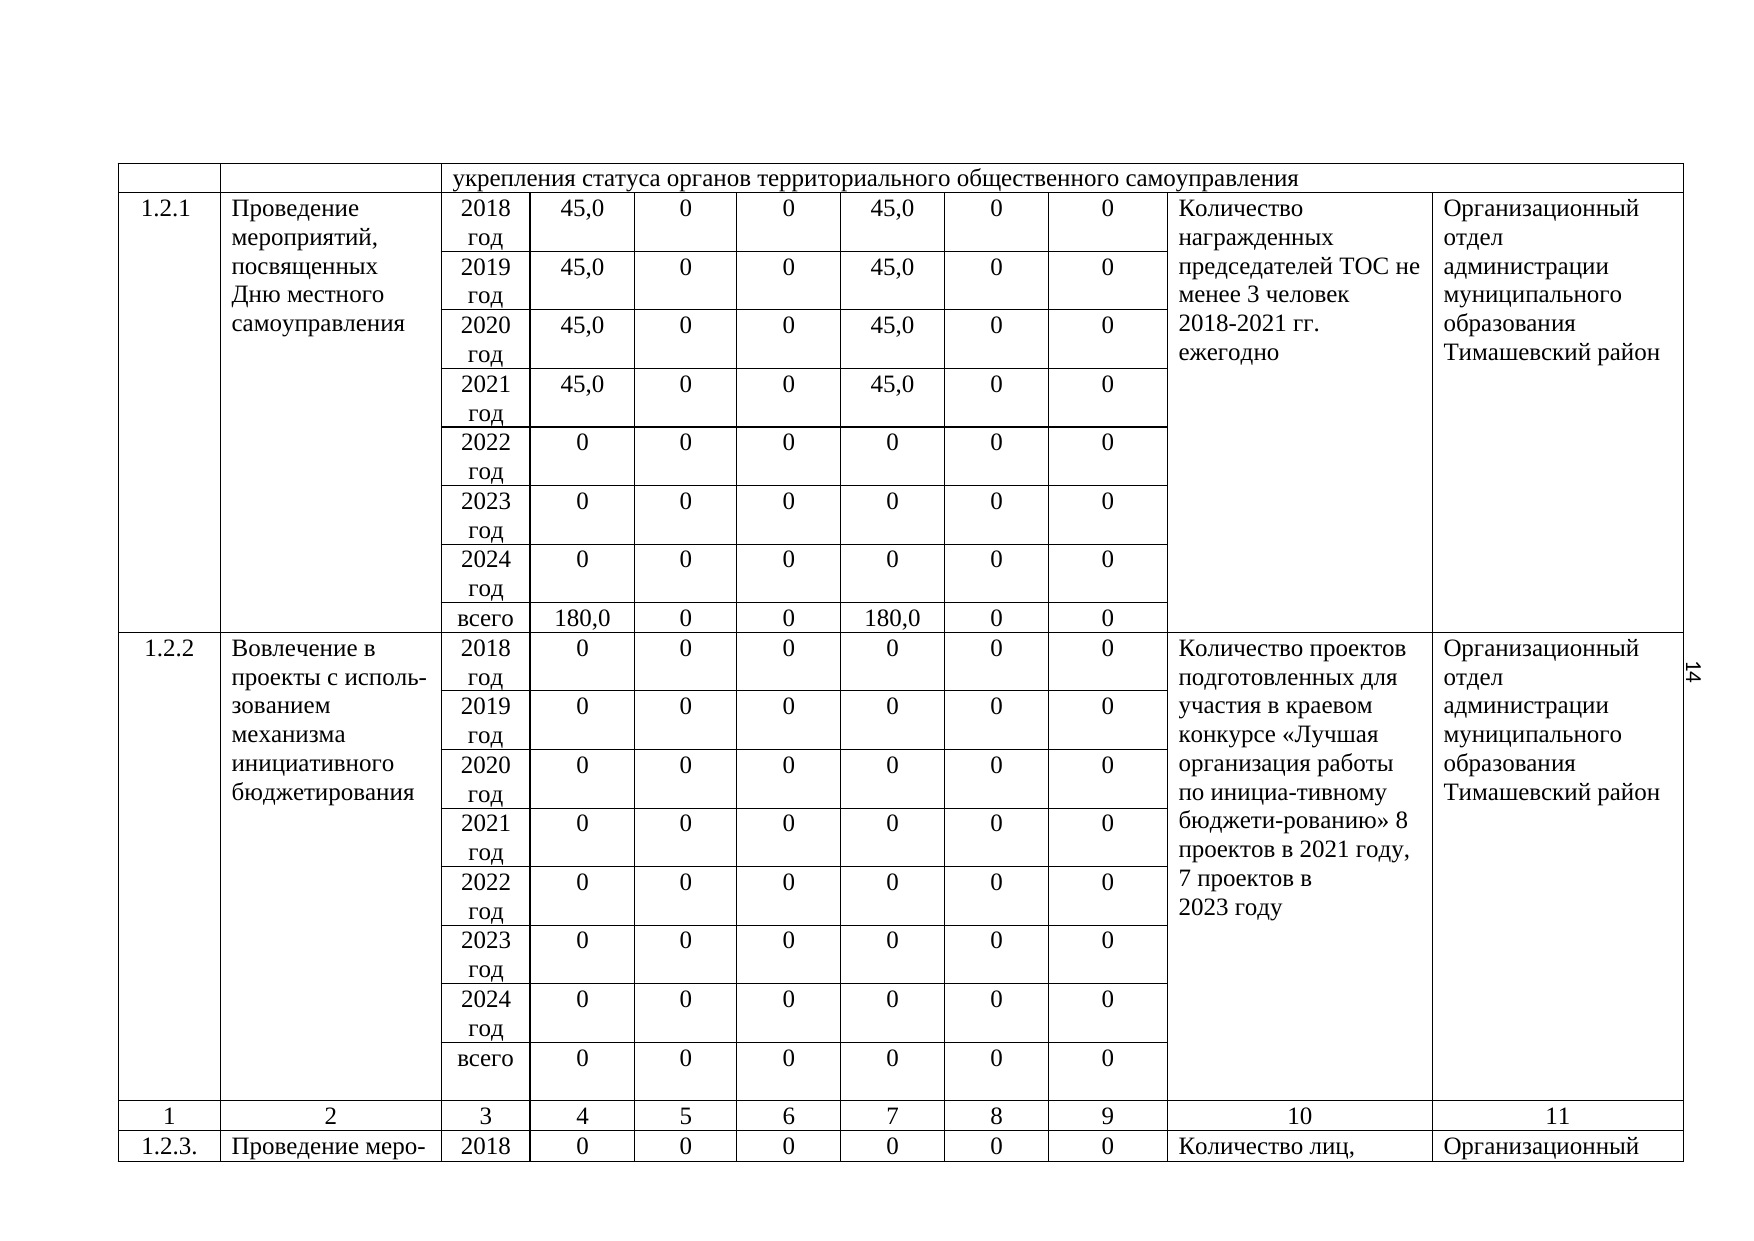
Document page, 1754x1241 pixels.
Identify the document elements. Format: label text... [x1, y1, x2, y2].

table_cell 2021 год [442, 369, 529, 426]
table_cell 0 [635, 545, 736, 602]
table_cell всего [442, 1043, 529, 1100]
table_cell 0 [841, 545, 944, 602]
table_cell 0 [635, 1131, 736, 1161]
table_cell Проведение мероприятий, посвященных Дню местного самоуправления [221, 193, 441, 632]
table_cell 1.2.1 [119, 193, 220, 632]
table_cell 0 [945, 369, 1048, 426]
table_cell 0 [1049, 633, 1167, 690]
table_cell 0 [945, 252, 1048, 309]
table_cell 0 [1049, 545, 1167, 602]
table_cell 7 [841, 1101, 944, 1130]
table_cell 0 [841, 428, 944, 485]
table_cell 0 [635, 926, 736, 983]
table_cell 1.2 [119, 164, 220, 192]
table_cell 0 [531, 1131, 634, 1161]
table_cell 0 [945, 691, 1048, 749]
table_cell 0 [841, 809, 944, 866]
table_cell 0 [945, 633, 1048, 690]
table_cell 0 [635, 1043, 736, 1100]
table_cell 0 [1049, 867, 1167, 924]
table_cell 0 [1049, 809, 1167, 866]
table_cell 0 [1049, 252, 1167, 309]
table_cell 0 [945, 486, 1048, 543]
table_cell 0 [945, 545, 1048, 602]
table_cell 0 [737, 369, 840, 426]
table_cell 0 [737, 252, 840, 309]
table_cell 0 [737, 603, 840, 632]
table_cell 2024 год [442, 545, 529, 602]
table_cell 0 [841, 750, 944, 807]
table_cell 0 [531, 867, 634, 924]
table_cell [442, 164, 1683, 192]
table_cell 5 [635, 1101, 736, 1130]
table_cell 180,0 [531, 603, 634, 632]
table_cell 45,0 [531, 310, 634, 368]
table_cell 0 [531, 691, 634, 749]
table_cell 0 [945, 750, 1048, 807]
table_cell 0 [737, 545, 840, 602]
table_cell 0 [531, 750, 634, 807]
table_cell 2022 год [442, 867, 529, 924]
table_cell 0 [737, 1043, 840, 1100]
table_cell 0 [737, 486, 840, 543]
table_cell 2018 год [442, 193, 529, 251]
table_cell 0 [841, 1043, 944, 1100]
table_cell 0 [737, 310, 840, 368]
table_cell 2019 год [442, 252, 529, 309]
table_cell 0 [1049, 691, 1167, 749]
table_cell 0 [531, 984, 634, 1042]
table_cell 2023 год [442, 926, 529, 983]
table_cell 0 [737, 193, 840, 251]
table_cell 0 [945, 428, 1048, 485]
table_cell 2019 год [442, 691, 529, 749]
table_cell 8 [945, 1101, 1048, 1130]
table_cell 0 [1049, 926, 1167, 983]
table_cell 180,0 [841, 603, 944, 632]
table_cell 0 [945, 1131, 1048, 1161]
table_cell 0 [737, 428, 840, 485]
table_cell 0 [635, 633, 736, 690]
table_cell 0 [531, 1043, 634, 1100]
table_cell 0 [635, 310, 736, 368]
table_cell 0 [737, 809, 840, 866]
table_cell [1433, 1131, 1683, 1161]
table_cell 2023 год [442, 486, 529, 543]
table_cell 0 [1049, 1131, 1167, 1161]
table_cell 45,0 [531, 369, 634, 426]
table_cell 0 [737, 1131, 840, 1161]
table_cell 0 [635, 984, 736, 1042]
table_cell 0 [1049, 369, 1167, 426]
table_cell Количество награжденных председателей ТОС не менее 3 человек 2018-2021 гг. ежегодно [1168, 193, 1432, 632]
table_cell 0 [1049, 486, 1167, 543]
table_cell 0 [841, 691, 944, 749]
table_cell 0 [635, 691, 736, 749]
table_cell 0 [737, 691, 840, 749]
table_cell 0 [635, 252, 736, 309]
table_cell 0 [737, 984, 840, 1042]
table_cell 0 [1049, 193, 1167, 251]
table_cell 0 [945, 193, 1048, 251]
table_cell 0 [841, 1131, 944, 1161]
table_cell 0 [945, 1043, 1048, 1100]
table_cell 0 [945, 603, 1048, 632]
table_cell 0 [635, 486, 736, 543]
table_cell 0 [531, 926, 634, 983]
table_cell 0 [635, 750, 736, 807]
table_cell всего [442, 603, 529, 632]
table_cell 0 [737, 926, 840, 983]
table_cell 0 [635, 193, 736, 251]
table_cell 0 [841, 633, 944, 690]
table_cell 0 [841, 926, 944, 983]
table_cell 2020 год [442, 310, 529, 368]
table_cell 0 [635, 809, 736, 866]
table_cell Вовлечение в проекты с исполь-зованием механизма инициативного бюджетирования [221, 633, 441, 1100]
table_cell 10 [1168, 1101, 1432, 1130]
table_cell 1 [119, 1101, 220, 1130]
table_cell 0 [1049, 428, 1167, 485]
table_cell 0 [737, 867, 840, 924]
table_cell Задача [221, 164, 441, 192]
table_cell 0 [945, 984, 1048, 1042]
table_cell 0 [635, 603, 736, 632]
table_cell 0 [841, 867, 944, 924]
table_cell 3 [442, 1101, 529, 1130]
table_cell 0 [1049, 984, 1167, 1042]
table_cell 45,0 [841, 310, 944, 368]
table_cell 6 [737, 1101, 840, 1130]
table_cell Организационный отдел администрации муниципального образования Тимашевский район [1433, 193, 1683, 632]
table_cell 9 [1049, 1101, 1167, 1130]
table_cell 0 [635, 428, 736, 485]
table_cell 2024 год [442, 984, 529, 1042]
table_cell 0 [531, 545, 634, 602]
table_cell 45,0 [841, 193, 944, 251]
table_cell 0 [841, 984, 944, 1042]
table_cell 0 [841, 486, 944, 543]
table_cell 11 [1433, 1101, 1683, 1130]
table_cell 45,0 [841, 252, 944, 309]
table_cell 0 [531, 633, 634, 690]
table_cell 45,0 [531, 252, 634, 309]
table_cell 2020 год [442, 750, 529, 807]
table_cell 0 [945, 809, 1048, 866]
table_cell 2018 год [442, 633, 529, 690]
table_cell 2022 год [442, 428, 529, 485]
table_cell 0 [945, 926, 1048, 983]
table_cell 1.2.3. [119, 1131, 220, 1161]
table_cell 0 [1049, 310, 1167, 368]
table_cell Количество проектов подготовленных для участия в краевом конкурсе «Лучшая организация работы по инициа-тивному бюджети-рованию» 8 проектов в 2021 году, 7 проектов в 2023 году [1168, 633, 1432, 1100]
table_cell 2 [221, 1101, 441, 1130]
table_cell 0 [635, 867, 736, 924]
table_cell 4 [531, 1101, 634, 1130]
table_cell 45,0 [841, 369, 944, 426]
table_cell 2021 год [442, 809, 529, 866]
table_cell 0 [531, 486, 634, 543]
table_cell 1.2.2 [119, 633, 220, 1100]
table_cell 0 [945, 310, 1048, 368]
table_cell 2018 год [442, 1131, 529, 1161]
table_cell Организационный отдел администрации муниципального образования Тимашевский район [1433, 633, 1683, 1100]
table_cell 45,0 [531, 193, 634, 251]
table_cell 0 [737, 750, 840, 807]
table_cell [221, 1131, 441, 1161]
table_cell 0 [1049, 750, 1167, 807]
table_cell 0 [531, 809, 634, 866]
table_cell 0 [1049, 603, 1167, 632]
table_cell 0 [945, 867, 1048, 924]
table_cell 0 [635, 369, 736, 426]
table_cell 0 [531, 428, 634, 485]
table_cell 0 [737, 633, 840, 690]
table_cell 0 [1049, 1043, 1167, 1100]
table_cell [1168, 1131, 1432, 1161]
